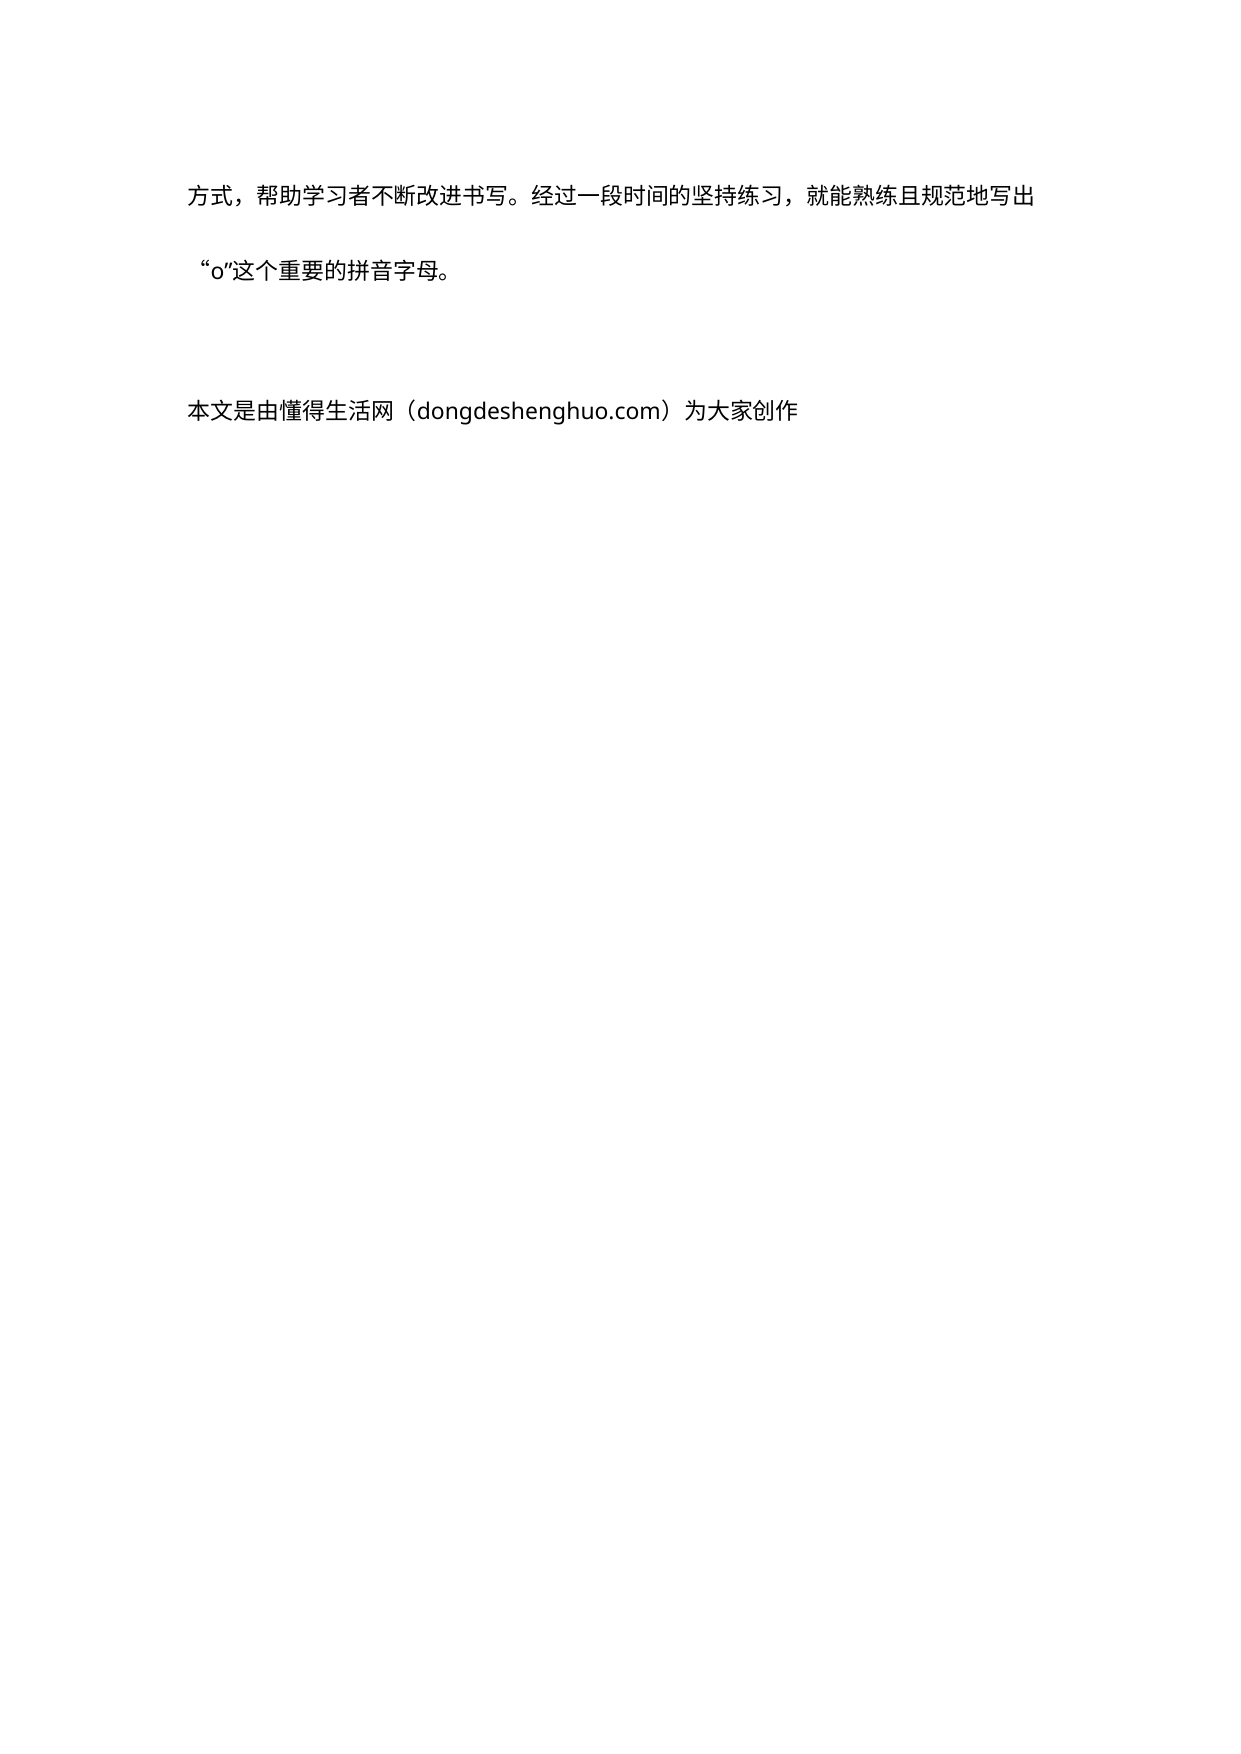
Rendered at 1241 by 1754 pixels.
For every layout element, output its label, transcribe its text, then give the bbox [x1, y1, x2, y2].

text 本文是由懂得生活网（dongdeshenghuo.com）为大家创作 [187, 377, 1053, 442]
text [187, 162, 1053, 302]
